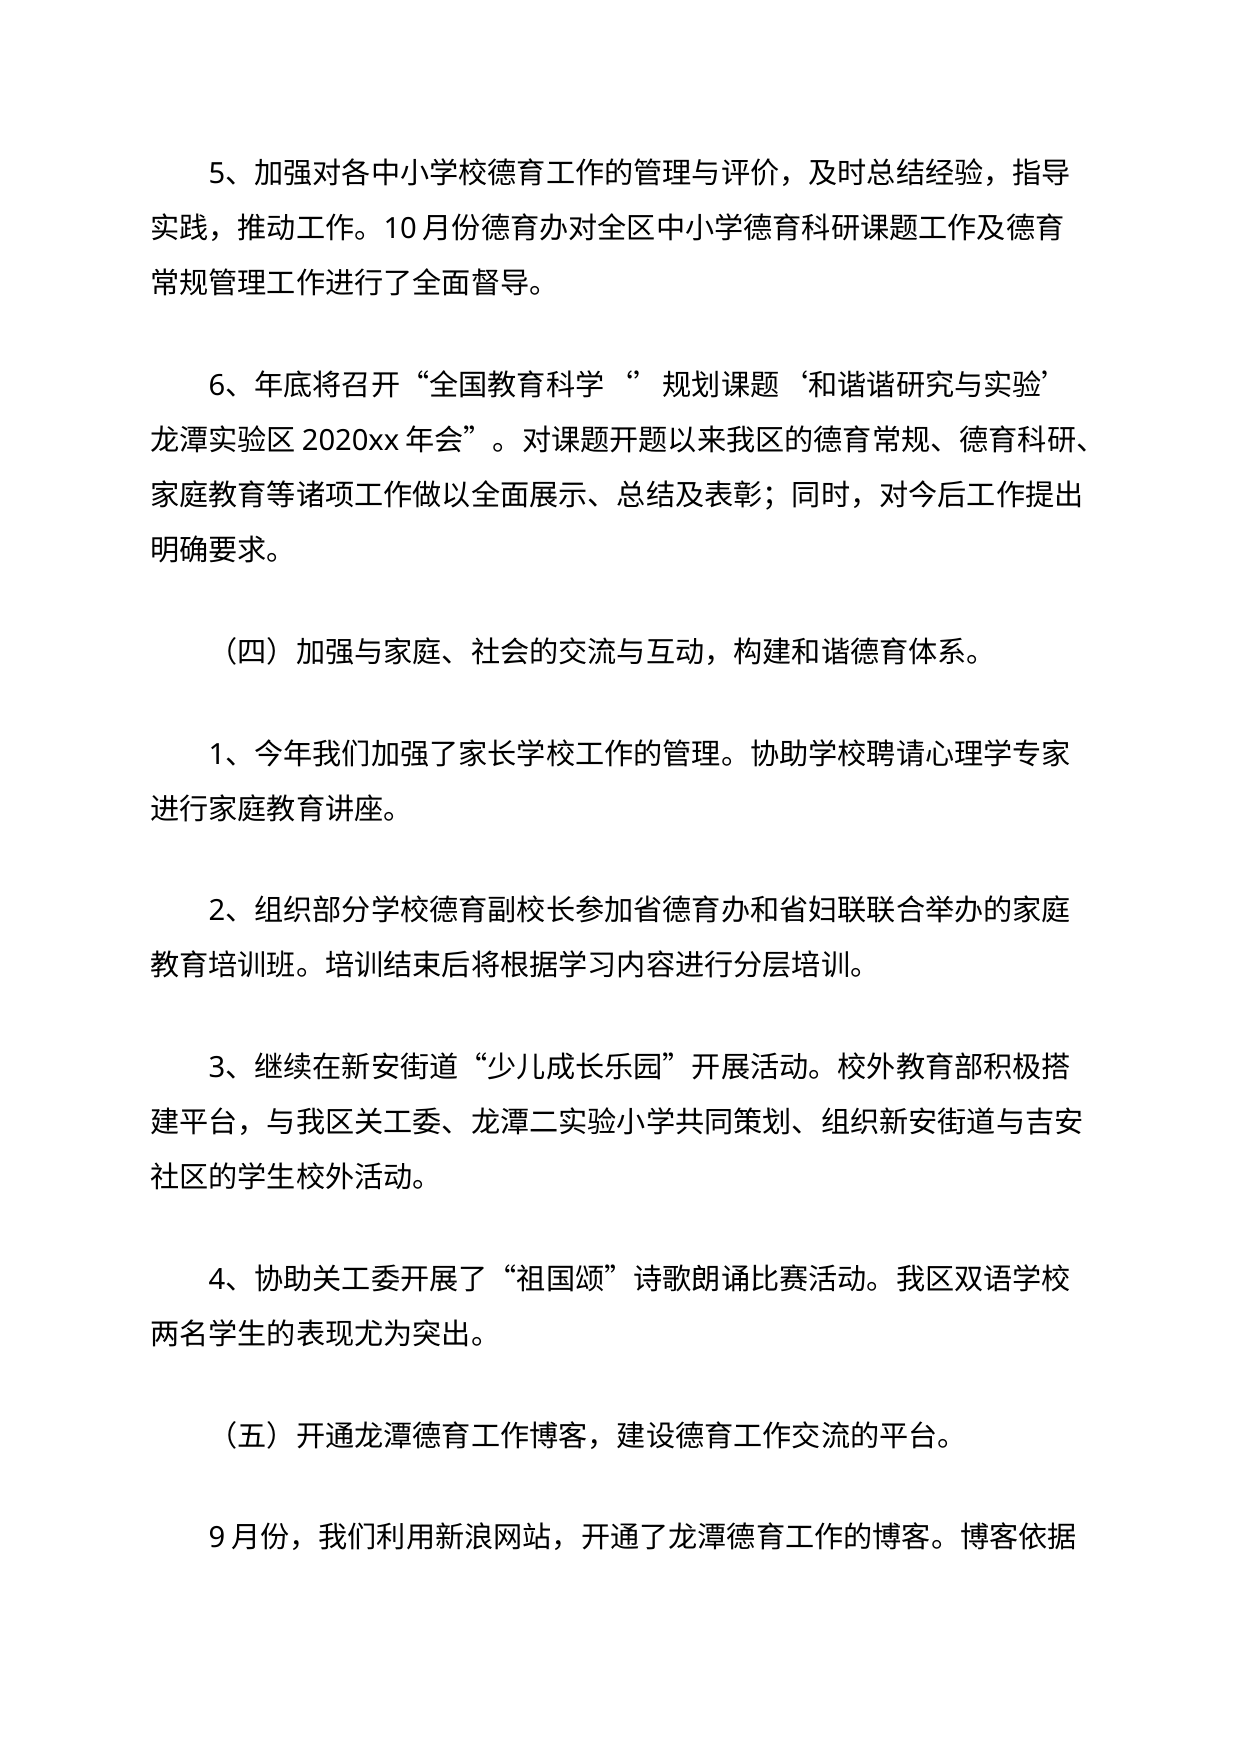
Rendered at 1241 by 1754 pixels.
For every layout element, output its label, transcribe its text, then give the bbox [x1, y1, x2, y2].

text 6、年底将召开“全国教育科学‘’规划课题‘和谐谐研究与实验’龙潭实验区2020xx年会”。对课题开题以来我区的德育常规、德育科研、家庭教育等诸项工作做以全面展示、总结及表彰；同时，对今后工作提出明确要求。 [150, 362, 1090, 569]
text （四）加强与家庭、社会的交流与互动，构建和谐德育体系。 [150, 628, 1090, 671]
text 1、今年我们加强了家长学校工作的管理。协助学校聘请心理学专家进行家庭教育讲座。 [150, 730, 1090, 827]
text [150, 1514, 1090, 1556]
text 2、组织部分学校德育副校长参加省德育办和省妇联联合举办的家庭教育培训班。培训结束后将根据学习内容进行分层培训。 [150, 887, 1090, 984]
text 3、继续在新安街道“少儿成长乐园”开展活动。校外教育部积极搭建平台，与我区关工委、龙潭二实验小学共同策划、组织新安街道与吉安社区的学生校外活动。 [150, 1044, 1090, 1196]
text 5、加强对各中小学校德育工作的管理与评价，及时总结经验，指导实践，推动工作。10月份德育办对全区中小学德育科研课题工作及德育常规管理工作进行了全面督导。 [150, 150, 1090, 302]
text （五）开通龙潭德育工作博客，建设德育工作交流的平台。 [150, 1412, 1090, 1454]
text 4、协助关工委开展了“祖国颂”诗歌朗诵比赛活动。我区双语学校两名学生的表现尤为突出。 [150, 1255, 1090, 1353]
